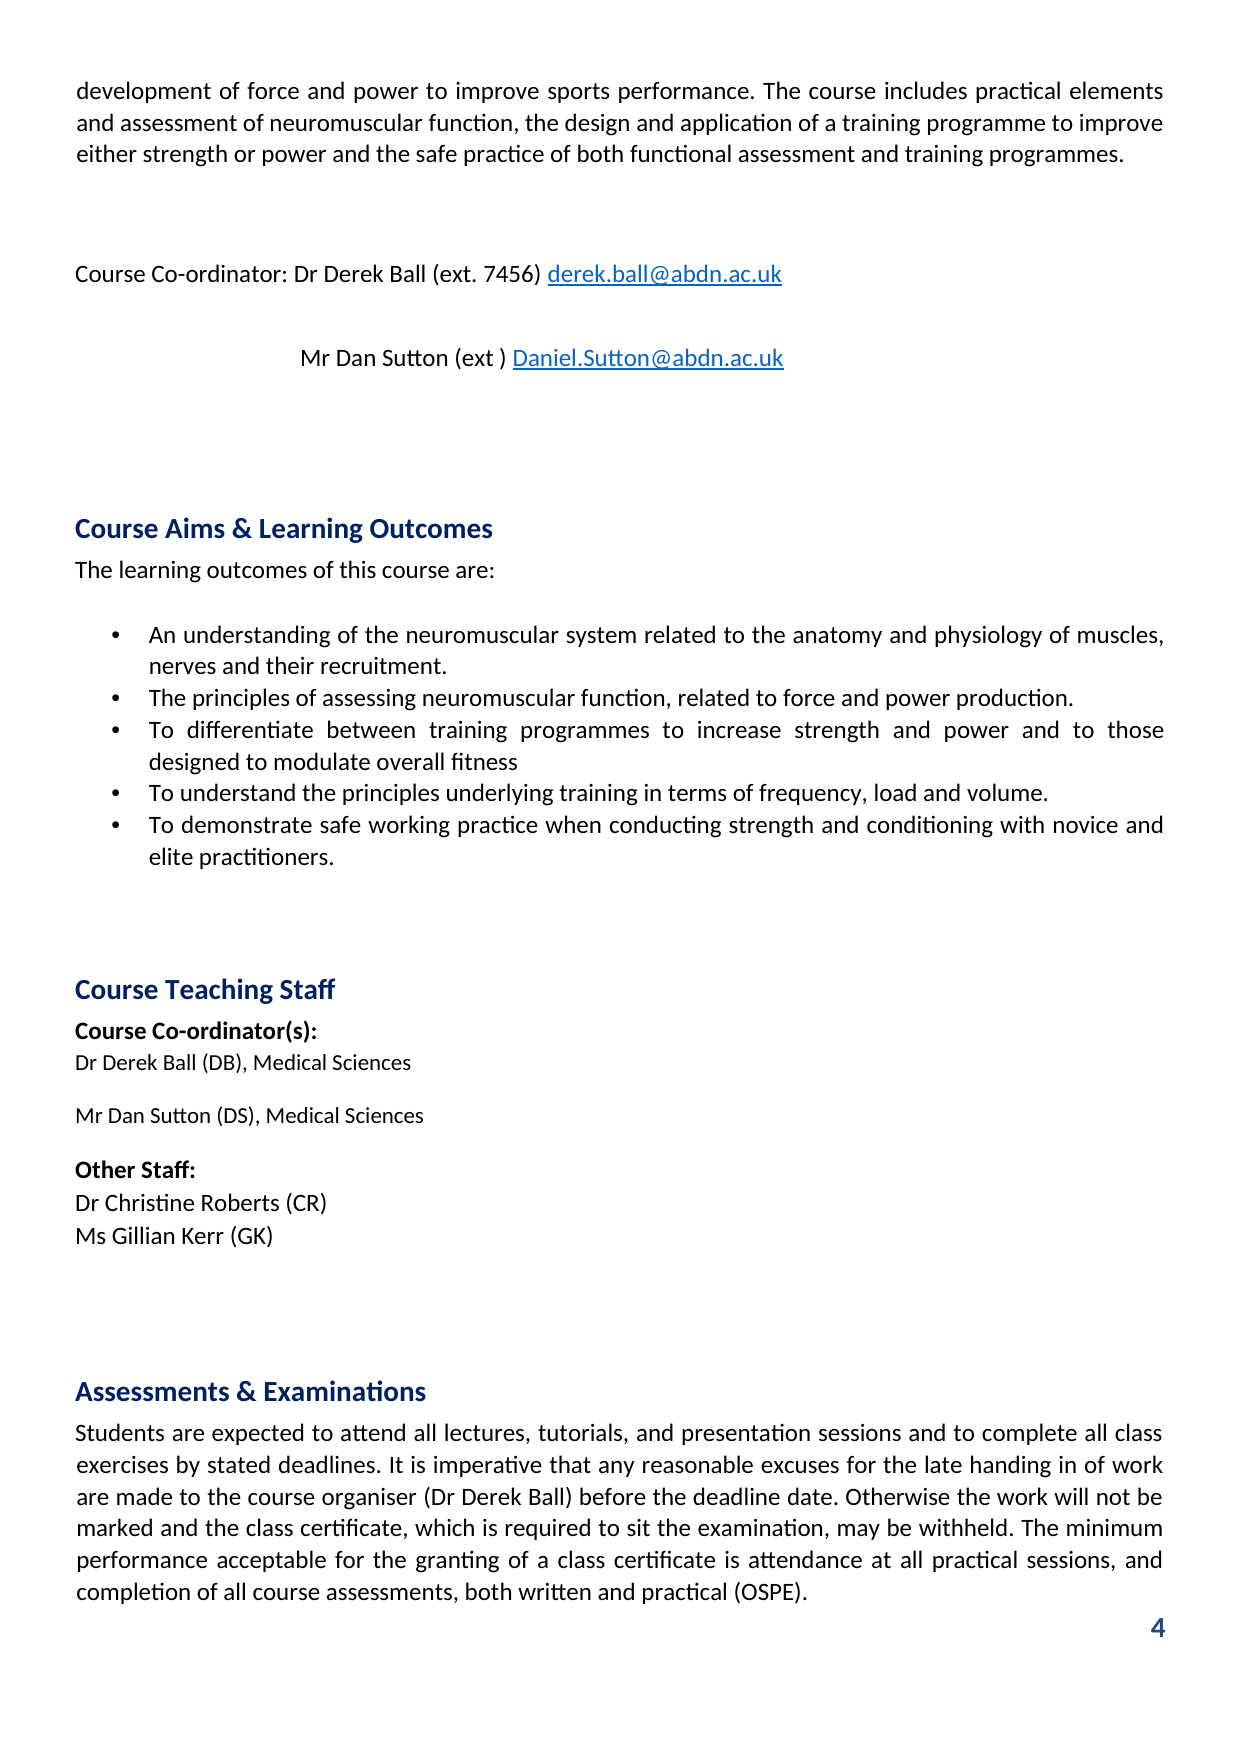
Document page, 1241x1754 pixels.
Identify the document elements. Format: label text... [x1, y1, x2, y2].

text Course Co-ordinator: Dr Derek Ball (ext. 7456) derek.ball@abdn.ac.uk [75, 258, 1165, 289]
text Dr Christine Roberts (CR) [75, 1187, 1165, 1217]
text Other Staff: [75, 1154, 1165, 1185]
text Dr Derek Ball (DB), Medical Sciences [75, 1048, 1165, 1076]
text Course Co-ordinator(s): [75, 1015, 1165, 1046]
text Mr Dan Sutton (DS), Medical Sciences [75, 1101, 1165, 1129]
list An understanding of the neuromuscular system related to the anatomy and physiology of muscles, nerves and their recruitment. [111, 619, 1165, 681]
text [75, 75, 1165, 169]
list The principles of assessing neuromuscular function, related to force and power production. [111, 682, 1165, 713]
text Ms Gillian Kerr (GK) [75, 1220, 1165, 1250]
text Students are expected to attend all lectures, tutorials, and presentation sessions and to complete all class exercises by stated deadlines. It is imperative that any reasonable excuses for the late handing in of work are made to the course organiser (Dr Derek Ball) before the deadline date. Otherwise the work will not be marked and the class certificate, which is required to sit the examination, may be withheld. The minimum performance acceptable for the granting of a class certificate is attendance at all practical sessions, and completion of all course assessments, both written and practical (OSPE). [75, 1417, 1165, 1606]
text Course Aims & Learning Outcomes [75, 511, 1165, 546]
text Mr Dan Sutton (ext ) Daniel.Sutton@abdn.ac.uk [75, 342, 1165, 373]
list To understand the principles underlying training in terms of frequency, load and volume. [111, 777, 1165, 808]
text Assessments & Examinations [75, 1373, 1165, 1409]
text Course Teaching Staff [75, 971, 1165, 1007]
text The learning outcomes of this course are: [75, 554, 1165, 585]
list To demonstrate safe working practice when conducting strength and conditioning with novice and elite practitioners. [111, 810, 1165, 872]
list To differentiate between training programmes to increase strength and power and to those designed to modulate overall fitness [111, 714, 1165, 776]
